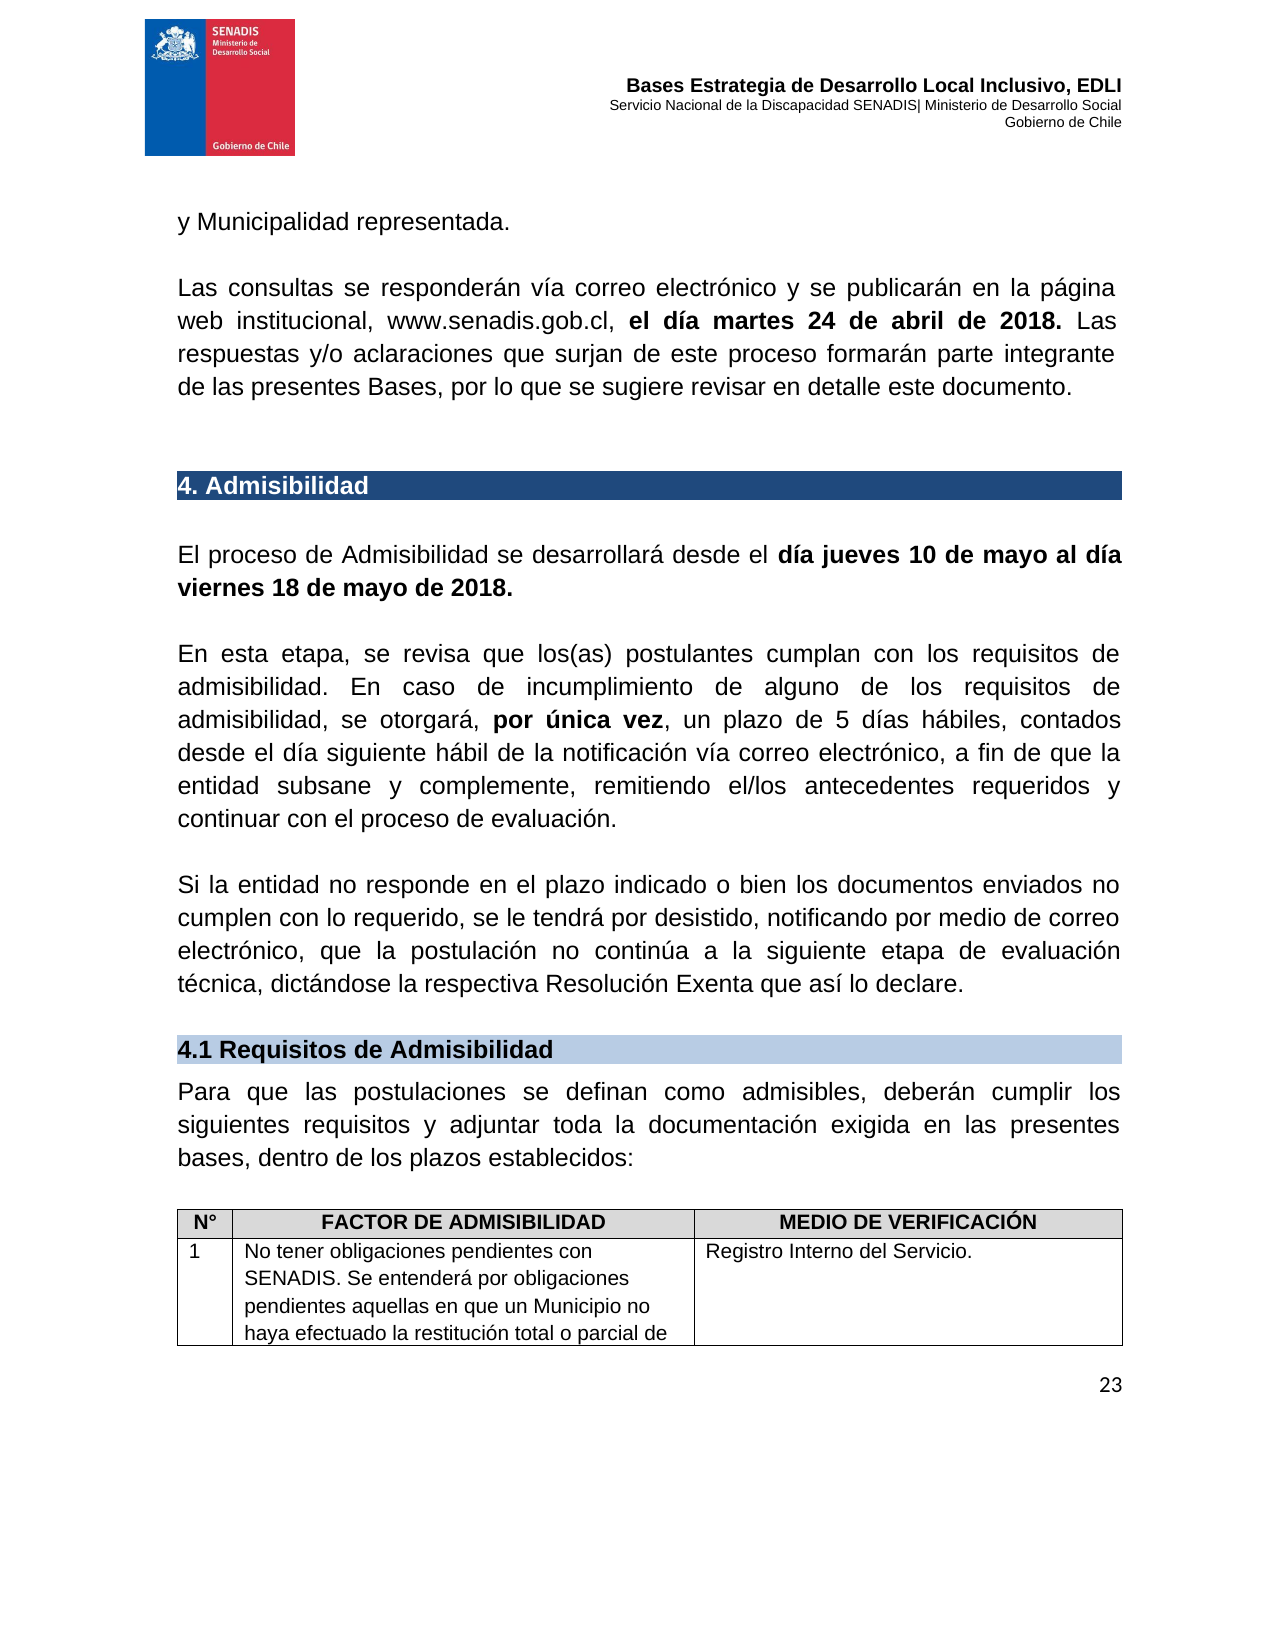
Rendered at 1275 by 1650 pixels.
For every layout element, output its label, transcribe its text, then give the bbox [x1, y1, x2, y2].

picture [144, 19, 295, 156]
table_header N° [178, 1210, 232, 1238]
table_cell 1 [178, 1239, 232, 1345]
text Si la entidad no responde en el plazo indicado o bien los documentos enviados no cumplen con lo requerido, se le tendrá por desistido, notificando por medio de correo electrónico, que la postulación no continúa a la siguiente etapa de evaluación técnica, dictándose la respectiva Resolución Exenta que así lo declare. [177, 870, 1122, 998]
table_cell Registro Interno del Servicio. [695, 1239, 1122, 1345]
text El proceso de Admisibilidad se desarrollará desde el día jueves 10 de mayo al día viernes 18 de mayo de 2018. [177, 540, 1122, 602]
text Las consultas se responderán vía correo electrónico y se publicarán en la página web institucional, www.senadis.gob.cl, el día martes 24 de abril de 2018. Las respuestas y/o aclaraciones que surjan de este proceso formarán parte integrante de las presentes Bases, por lo que se sugiere revisar en detalle este documento. [177, 273, 1117, 401]
text Para que las postulaciones se definan como admisibles, deberán cumplir los siguientes requisitos y adjuntar toda la documentación exigida en las presentes bases, dentro de los plazos establecidos: [177, 1077, 1122, 1171]
subtitle 4. Admisibilidad [177, 471, 1122, 500]
table_header MEDIO DE VERIFICACIÓN [695, 1210, 1122, 1238]
subtitle 4.1 Requisitos de Admisibilidad [177, 1035, 1122, 1064]
text En esta etapa, se revisa que los(as) postulantes cumplan con los requisitos de admisibilidad. En caso de incumplimiento de alguno de los requisitos de admisibilidad, se otorgará, por única vez, un plazo de 5 días hábiles, contados desde el día siguiente hábil de la notificación vía correo electrónico, a fin de que la entidad subsane y complemente, remitiendo el/los antecedentes requeridos y continuar con el proceso de evaluación. [177, 639, 1122, 833]
table_header FACTOR DE ADMISIBILIDAD [233, 1210, 694, 1238]
